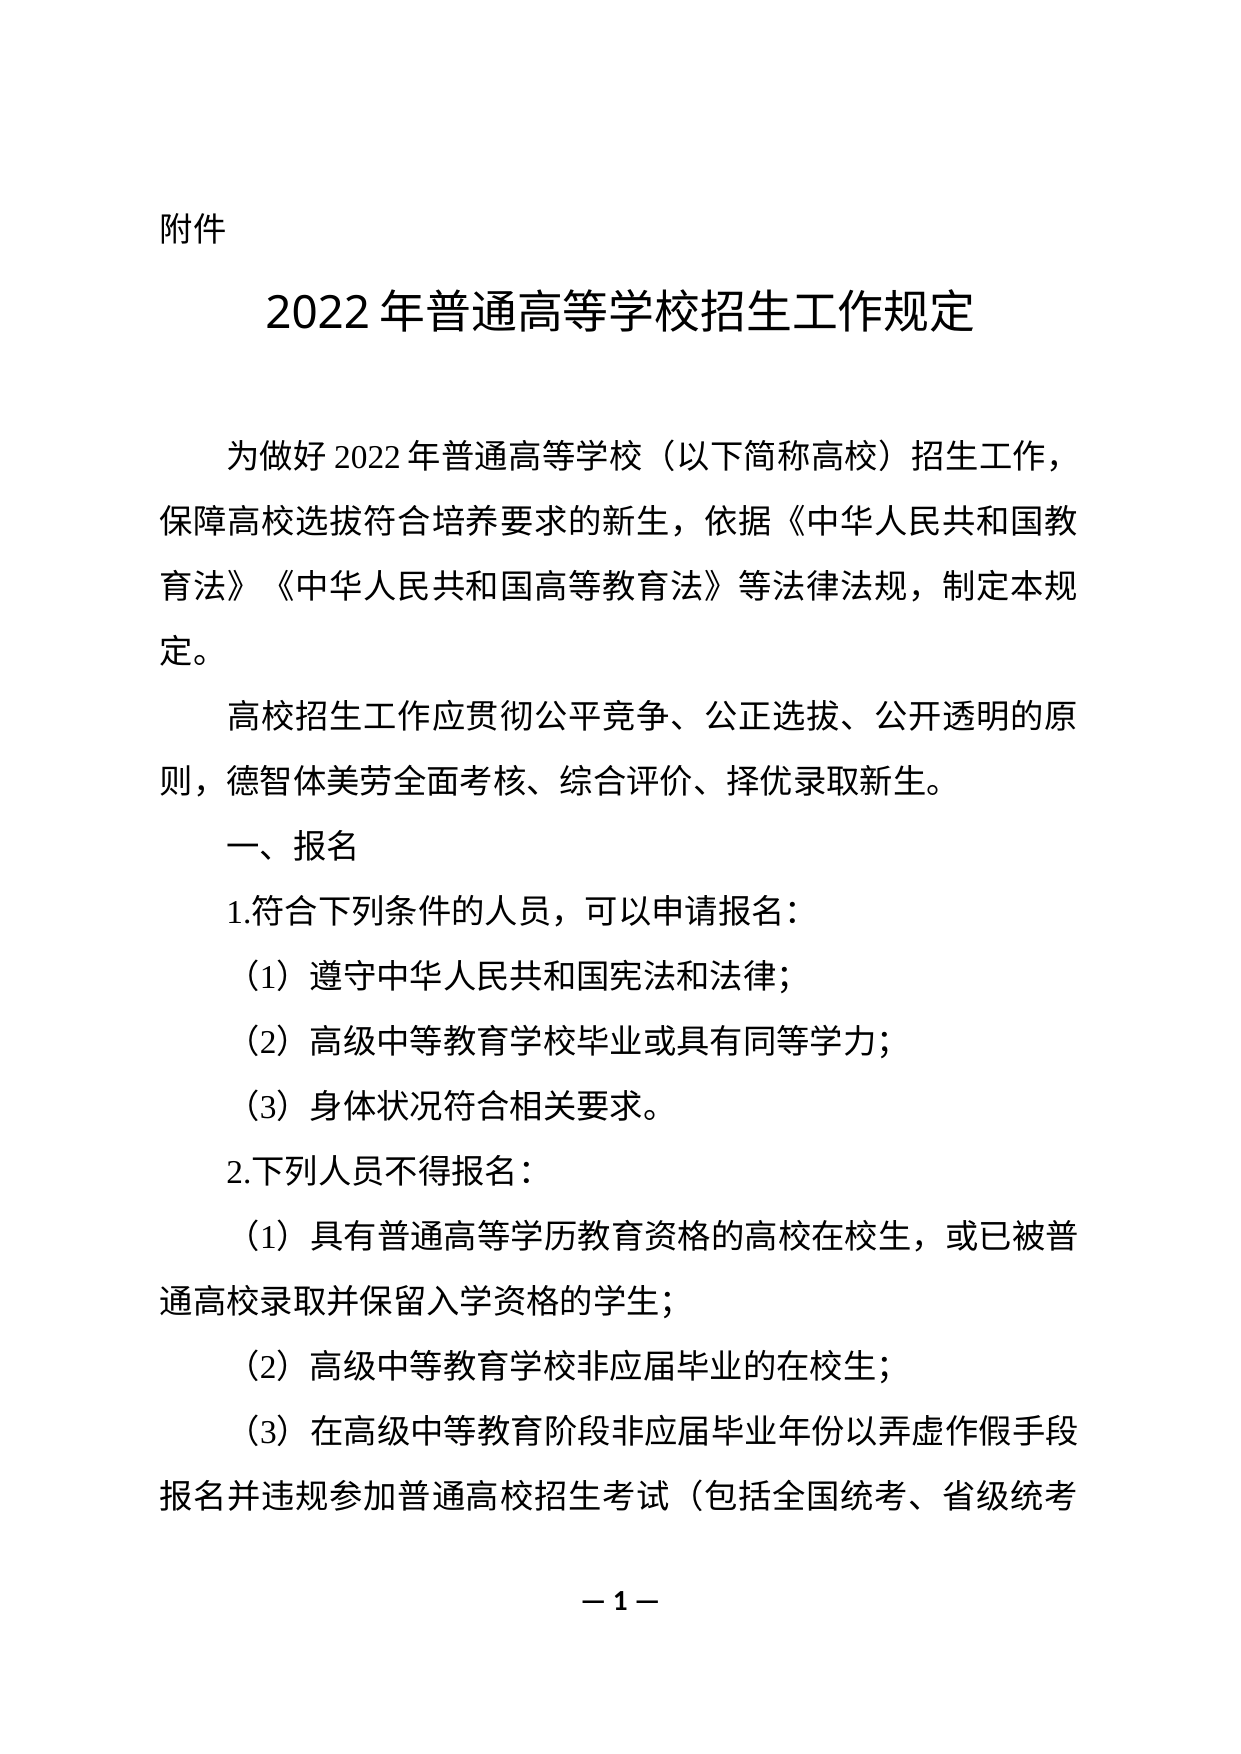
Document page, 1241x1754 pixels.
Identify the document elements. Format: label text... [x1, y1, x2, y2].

text （3）身体状况符合相关要求。 [159, 1072, 1081, 1137]
text 附件 [159, 194, 1081, 259]
text 一、报名 [159, 812, 1081, 877]
text （1）遵守中华人民共和国宪法和法律； [159, 942, 1081, 1007]
text 2022年普通高等学校招生工作规定 [159, 259, 1081, 357]
text 为做好2022年普通高等学校（以下简称高校）招生工作，保障高校选拔符合培养要求的新生，依据《中华人民共和国教育法》《中华人民共和国高等教育法》等法律法规，制定本规定。 [159, 422, 1081, 682]
text （2）高级中等教育学校非应届毕业的在校生； [159, 1332, 1081, 1397]
text 2.下列人员不得报名： [159, 1137, 1081, 1202]
text 高校招生工作应贯彻公平竞争、公正选拔、公开透明的原则，德智体美劳全面考核、综合评价、择优录取新生。 [159, 682, 1081, 812]
text （2）高级中等教育学校毕业或具有同等学力； [159, 1007, 1081, 1072]
text 1.符合下列条件的人员，可以申请报名： [159, 877, 1081, 942]
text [159, 1397, 1081, 1527]
text （1）具有普通高等学历教育资格的高校在校生，或已被普通高校录取并保留入学资格的学生； [159, 1202, 1081, 1332]
